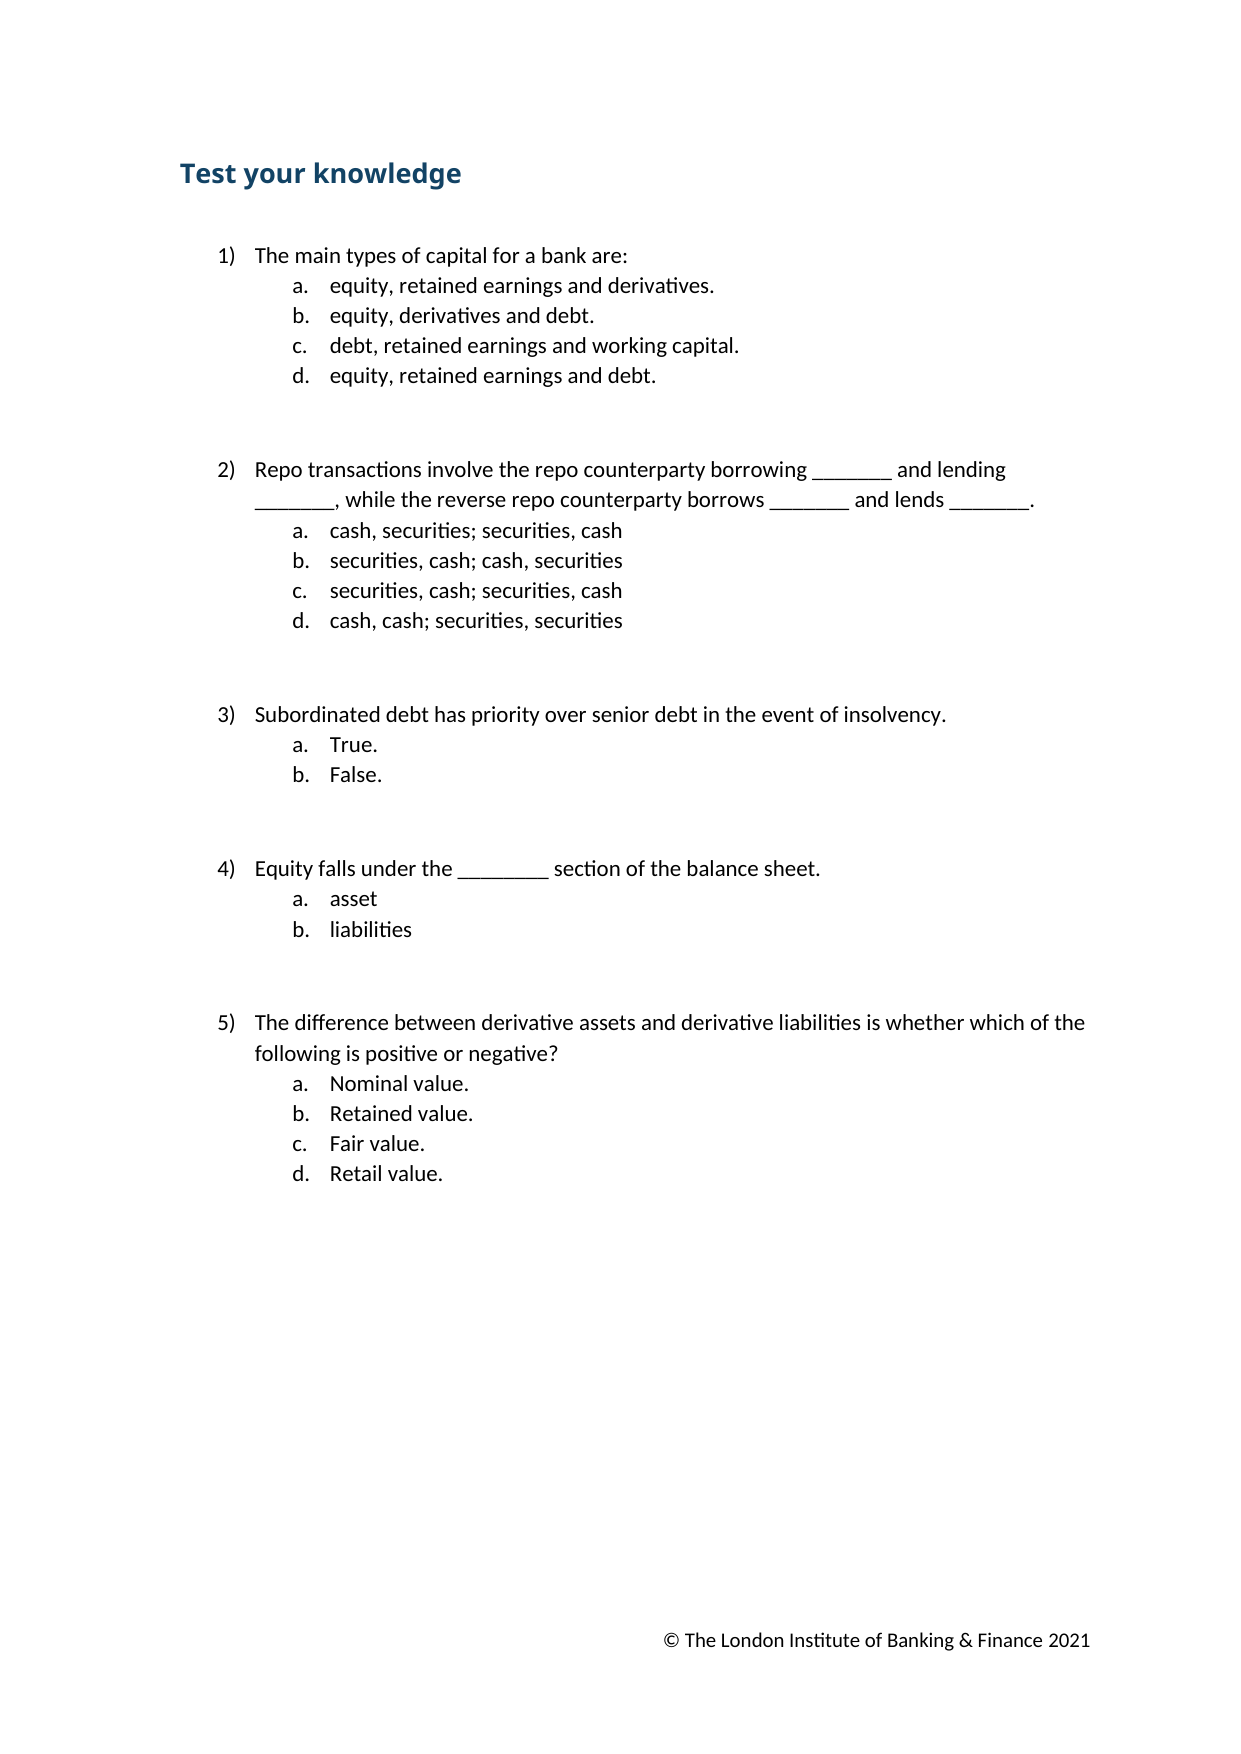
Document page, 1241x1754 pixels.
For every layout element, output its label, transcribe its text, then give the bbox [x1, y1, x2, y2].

list equity, retained earnings and derivatives. [292, 271, 1090, 299]
list debt, retained earnings and working capital. [292, 331, 1090, 359]
list Retained value. [292, 1099, 1090, 1127]
list The main types of capital for a bank are: [217, 241, 1090, 269]
list The difference between derivative assets and derivative liabilities is whether which of the following is positive or negative? [217, 1008, 1090, 1067]
list Nominal value. [292, 1069, 1090, 1097]
list asset [292, 884, 1090, 913]
list True. [292, 730, 1090, 758]
list cash, cash; securities, securities [292, 606, 1090, 634]
list Subordinated debt has priority over senior debt in the event of insolvency. [217, 700, 1090, 728]
list Equity falls under the ________ section of the balance sheet. [217, 854, 1090, 882]
list equity, derivatives and debt. [292, 301, 1090, 329]
subtitle Test your knowledge [179, 154, 1090, 191]
list False. [292, 761, 1090, 789]
list Retail value. [292, 1159, 1090, 1188]
list Fair value. [292, 1129, 1090, 1157]
list securities, cash; cash, securities [292, 546, 1090, 574]
list liabilities [292, 915, 1090, 943]
list securities, cash; securities, cash [292, 576, 1090, 604]
list Repo transactions involve the repo counterparty borrowing _______ and lending _______, while the reverse repo counterparty borrows _______ and lends _______. [217, 455, 1090, 514]
list equity, retained earnings and debt. [292, 362, 1090, 390]
list cash, securities; securities, cash [292, 516, 1090, 544]
